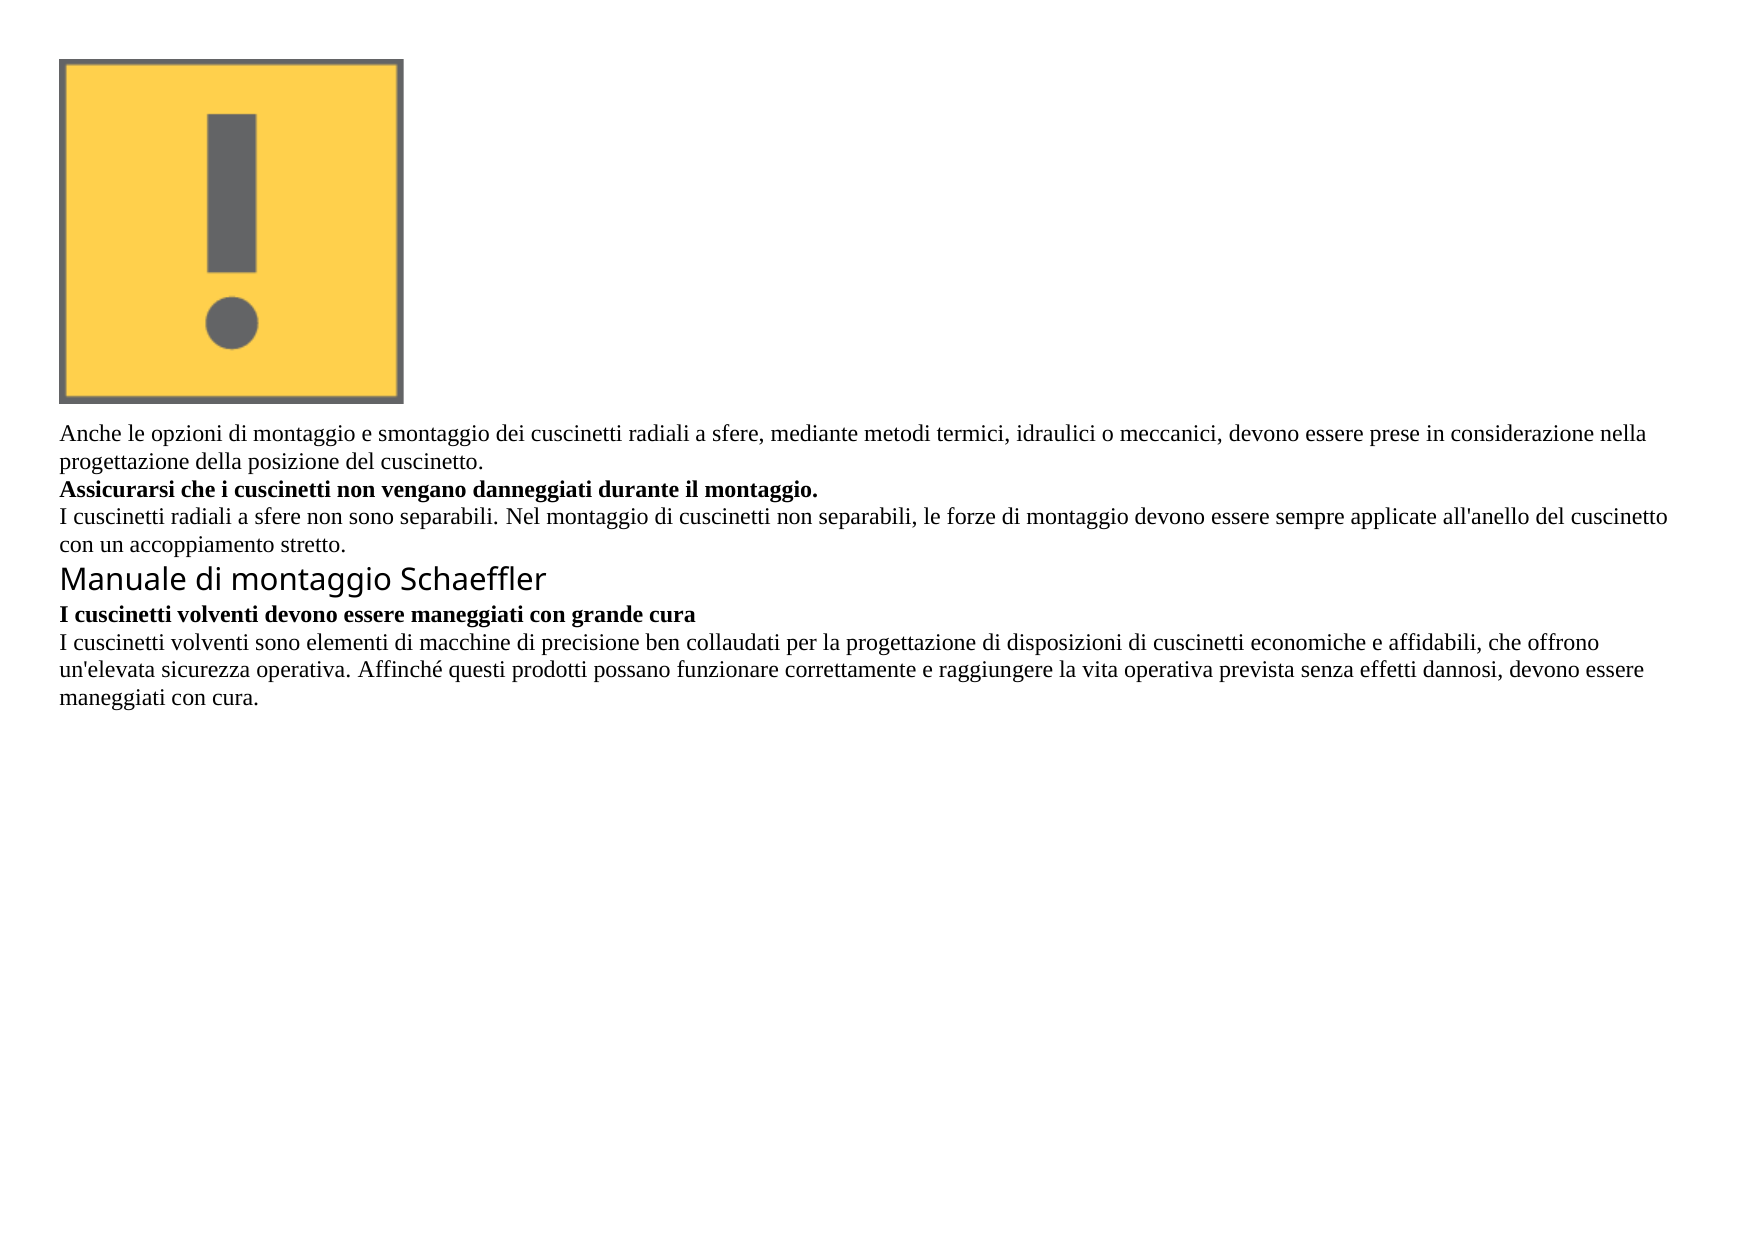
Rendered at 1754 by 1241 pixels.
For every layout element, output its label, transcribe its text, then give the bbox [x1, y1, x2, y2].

text I cuscinetti radiali a sfere non sono separabili. Nel montaggio di cuscinetti non separabili, le forze di montaggio devono essere sempre applicate all'anello del cuscinetto con un accoppiamento stretto. [59, 502, 1695, 557]
text I cuscinetti volventi devono essere maneggiati con grande cura [59, 600, 1695, 628]
text Assicurarsi che i cuscinetti non vengano danneggiati durante il montaggio. [59, 474, 1695, 502]
text I cuscinetti volventi sono elementi di macchine di precisione ben collaudati per la progettazione di disposizioni di cuscinetti economiche e affidabili, che offrono un'elevata sicurezza operativa. Affinché questi prodotti possano funzionare correttamente e raggiungere la vita operativa prevista senza effetti dannosi, devono essere maneggiati con cura. [59, 628, 1695, 710]
text Manuale di montaggio Schaeffler [59, 557, 1695, 600]
text Anche le opzioni di montaggio e smontaggio dei cuscinetti radiali a sfere, mediante metodi termici, idraulici o meccanici, devono essere prese in considerazione nella progettazione della posizione del cuscinetto. [59, 419, 1695, 474]
picture [59, 59, 404, 404]
